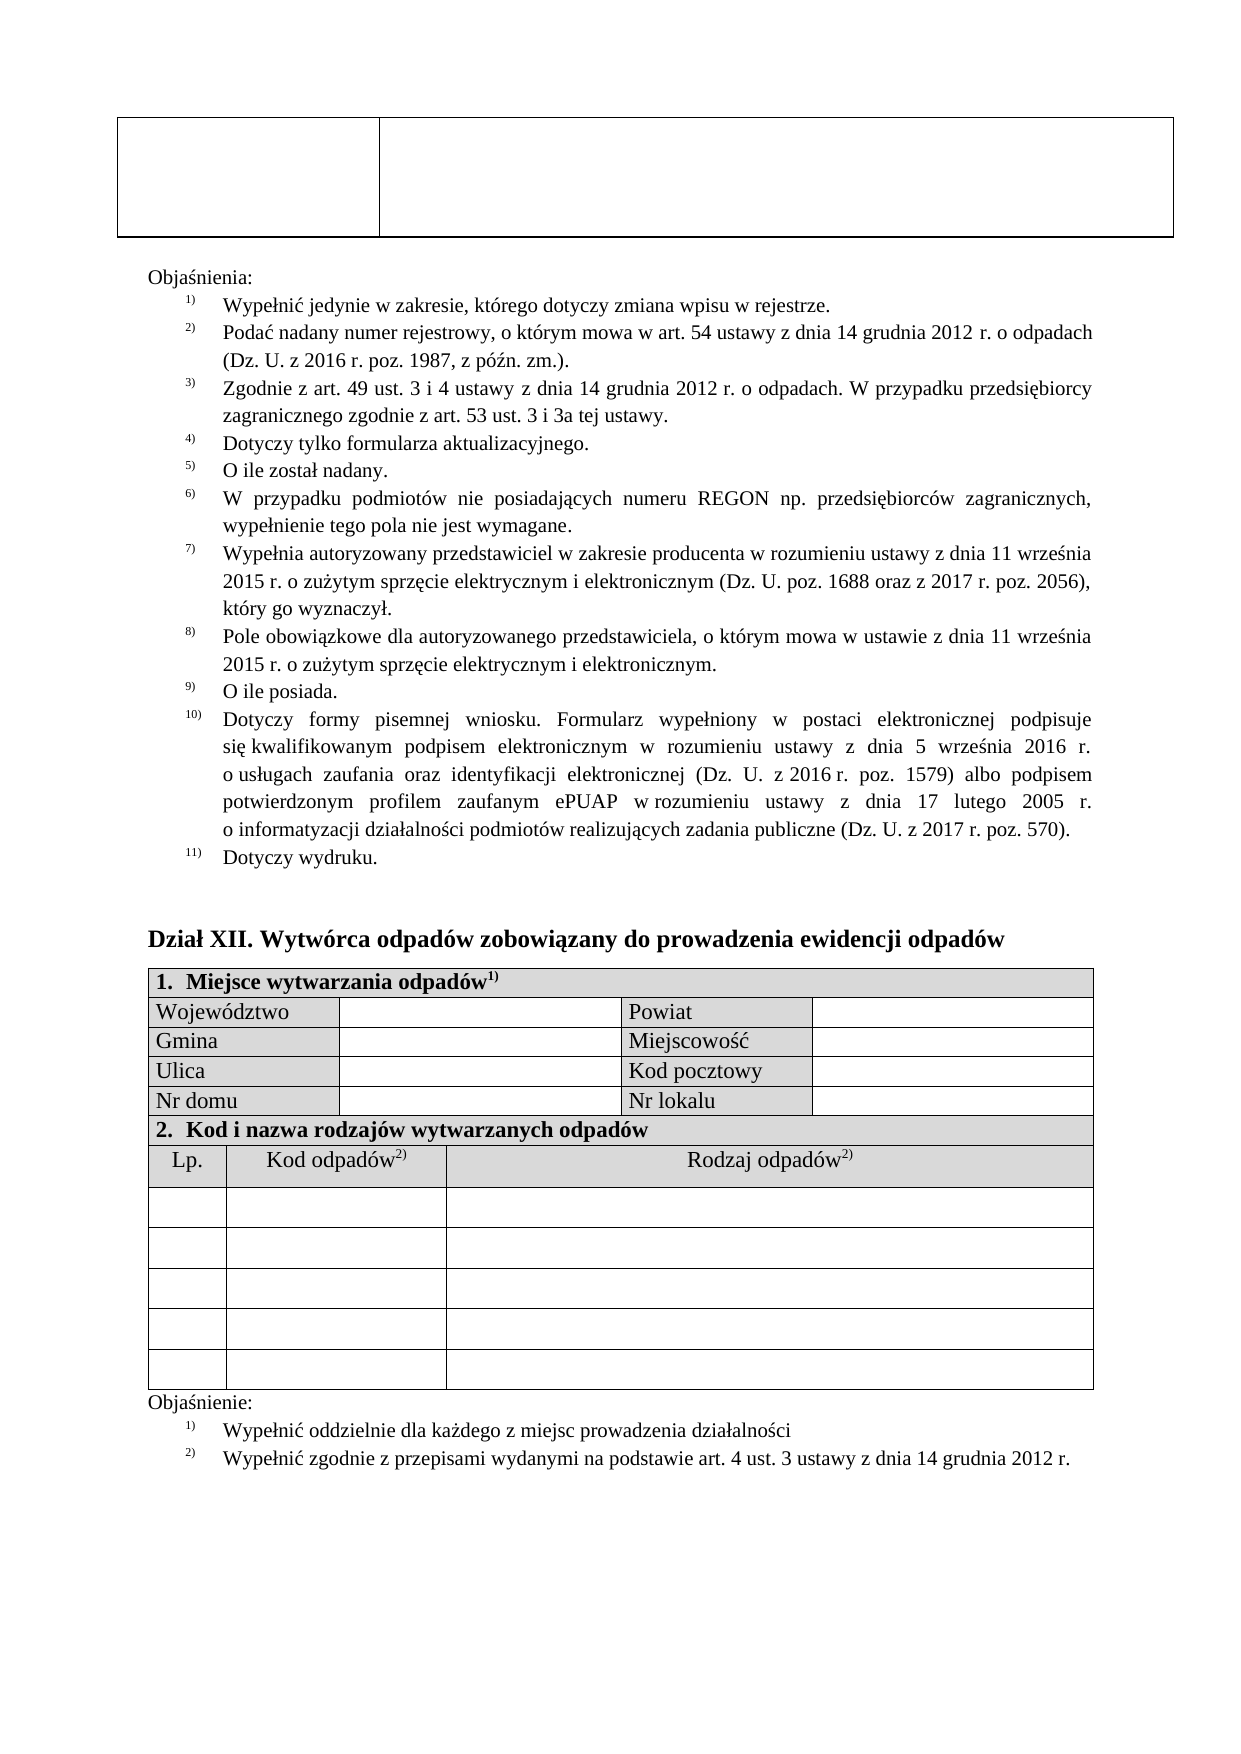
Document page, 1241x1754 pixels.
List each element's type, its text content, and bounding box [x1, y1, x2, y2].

text Objaśnienia: [148, 265, 1092, 289]
table_cell Kod i nazwa rodzajów wytwarzanych odpadów [149, 1116, 1093, 1145]
list Wypełnia autoryzowany przedstawiciel w zakresie producenta w rozumieniu ustawy z dnia 11 września 2015 r. o zużytym sprzęcie elektrycznym i elektronicznym (Dz. U. poz. 1688 oraz z 2017 r. poz. 2056), który go wyznaczył. [185, 541, 1092, 620]
table_cell [447, 1228, 1093, 1268]
list Wypełnić zgodnie z przepisami wydanymi na podstawie art. 4 ust. 3 ustawy z dnia 14 grudnia 2012 r. [185, 1445, 1092, 1469]
list Dotyczy formy pisemnej wniosku. Formularz wypełniony w postaci elektronicznej podpisuje się kwalifikowanym podpisem elektronicznym w rozumieniu ustawy z dnia 5 września 2016 r. o usługach zaufania oraz identyfikacji elektronicznej (Dz. U. z 2016 r. poz. 1579) albo podpisem potwierdzonym profilem zaufanym ePUAP w rozumieniu ustawy z dnia 17 lutego 2005 r. o informatyzacji działalności podmiotów realizujących zadania publiczne (Dz. U. z 2017 r. poz. 570). [185, 707, 1092, 841]
list W przypadku podmiotów nie posiadających numeru REGON np. przedsiębiorców zagranicznych, wypełnienie tego pola nie jest wymagane. [185, 486, 1092, 537]
list Wypełnić oddzielnie dla każdego z miejsc prowadzenia działalności [185, 1418, 1092, 1442]
table_cell [340, 1057, 621, 1086]
table_cell Nr domu [149, 1087, 339, 1115]
table_cell [340, 998, 621, 1027]
table_cell Miejscowość [622, 1028, 812, 1056]
table_cell [813, 1087, 1093, 1115]
table_header Miejsce wytwarzania odpadów1) [149, 969, 1093, 997]
list O ile został nadany. [185, 458, 1092, 482]
table_cell [149, 1188, 226, 1227]
table_cell Kod pocztowy [622, 1057, 812, 1086]
table_cell [227, 1350, 446, 1389]
list Zgodnie z art. 49 ust. 3 i 4 ustawy z dnia 14 grudnia 2012 r. o odpadach. W przypadku przedsiębiorcy zagranicznego zgodnie z art. 53 ust. 3 i 3a tej ustawy. [185, 375, 1092, 427]
table_cell [227, 1309, 446, 1349]
list Podać nadany numer rejestrowy, o którym mowa w art. 54 ustawy z dnia 14 grudnia 2012 r. o odpadach (Dz. U. z 2016 r. poz. 1987, z późn. zm.). [185, 320, 1092, 372]
table_cell [447, 1188, 1093, 1227]
list O ile posiada. [185, 679, 1092, 703]
table_cell Ulica [149, 1057, 339, 1086]
table_cell [813, 998, 1093, 1027]
table_cell [447, 1350, 1093, 1389]
table_cell [149, 1309, 226, 1349]
table_cell [227, 1269, 446, 1308]
table_cell [118, 118, 379, 236]
table_cell [380, 118, 1173, 236]
table_cell [447, 1309, 1093, 1349]
table_cell [813, 1057, 1093, 1086]
table_cell [149, 1228, 226, 1268]
table_cell [340, 1087, 621, 1115]
table_cell Województwo [149, 998, 339, 1027]
table_cell Powiat [622, 998, 812, 1027]
table_cell [340, 1028, 621, 1056]
table_cell [149, 1269, 226, 1308]
table_cell [149, 1350, 226, 1389]
table_cell [227, 1188, 446, 1227]
table_cell Lp. [149, 1146, 226, 1187]
list Pole obowiązkowe dla autoryzowanego przedstawiciela, o którym mowa w ustawie z dnia 11 września 2015 r. o zużytym sprzęcie elektrycznym i elektronicznym. [185, 624, 1092, 676]
table_cell Kod odpadów2) [227, 1146, 446, 1187]
table_cell Gmina [149, 1028, 339, 1056]
table_cell Rodzaj odpadów2) [447, 1146, 1093, 1187]
list Dotyczy wydruku. [185, 845, 1092, 869]
table_cell Nr lokalu [622, 1087, 812, 1115]
text Objaśnienie: [148, 1390, 1092, 1414]
table_cell [813, 1028, 1093, 1056]
list Dotyczy tylko formularza aktualizacyjnego. [185, 431, 1092, 455]
text Dział XII. Wytwórca odpadów zobowiązany do prowadzenia ewidencji odpadów [148, 924, 1092, 953]
list Wypełnić jedynie w zakresie, którego dotyczy zmiana wpisu w rejestrze. [185, 293, 1092, 317]
table_cell [447, 1269, 1093, 1308]
table_cell [227, 1228, 446, 1268]
